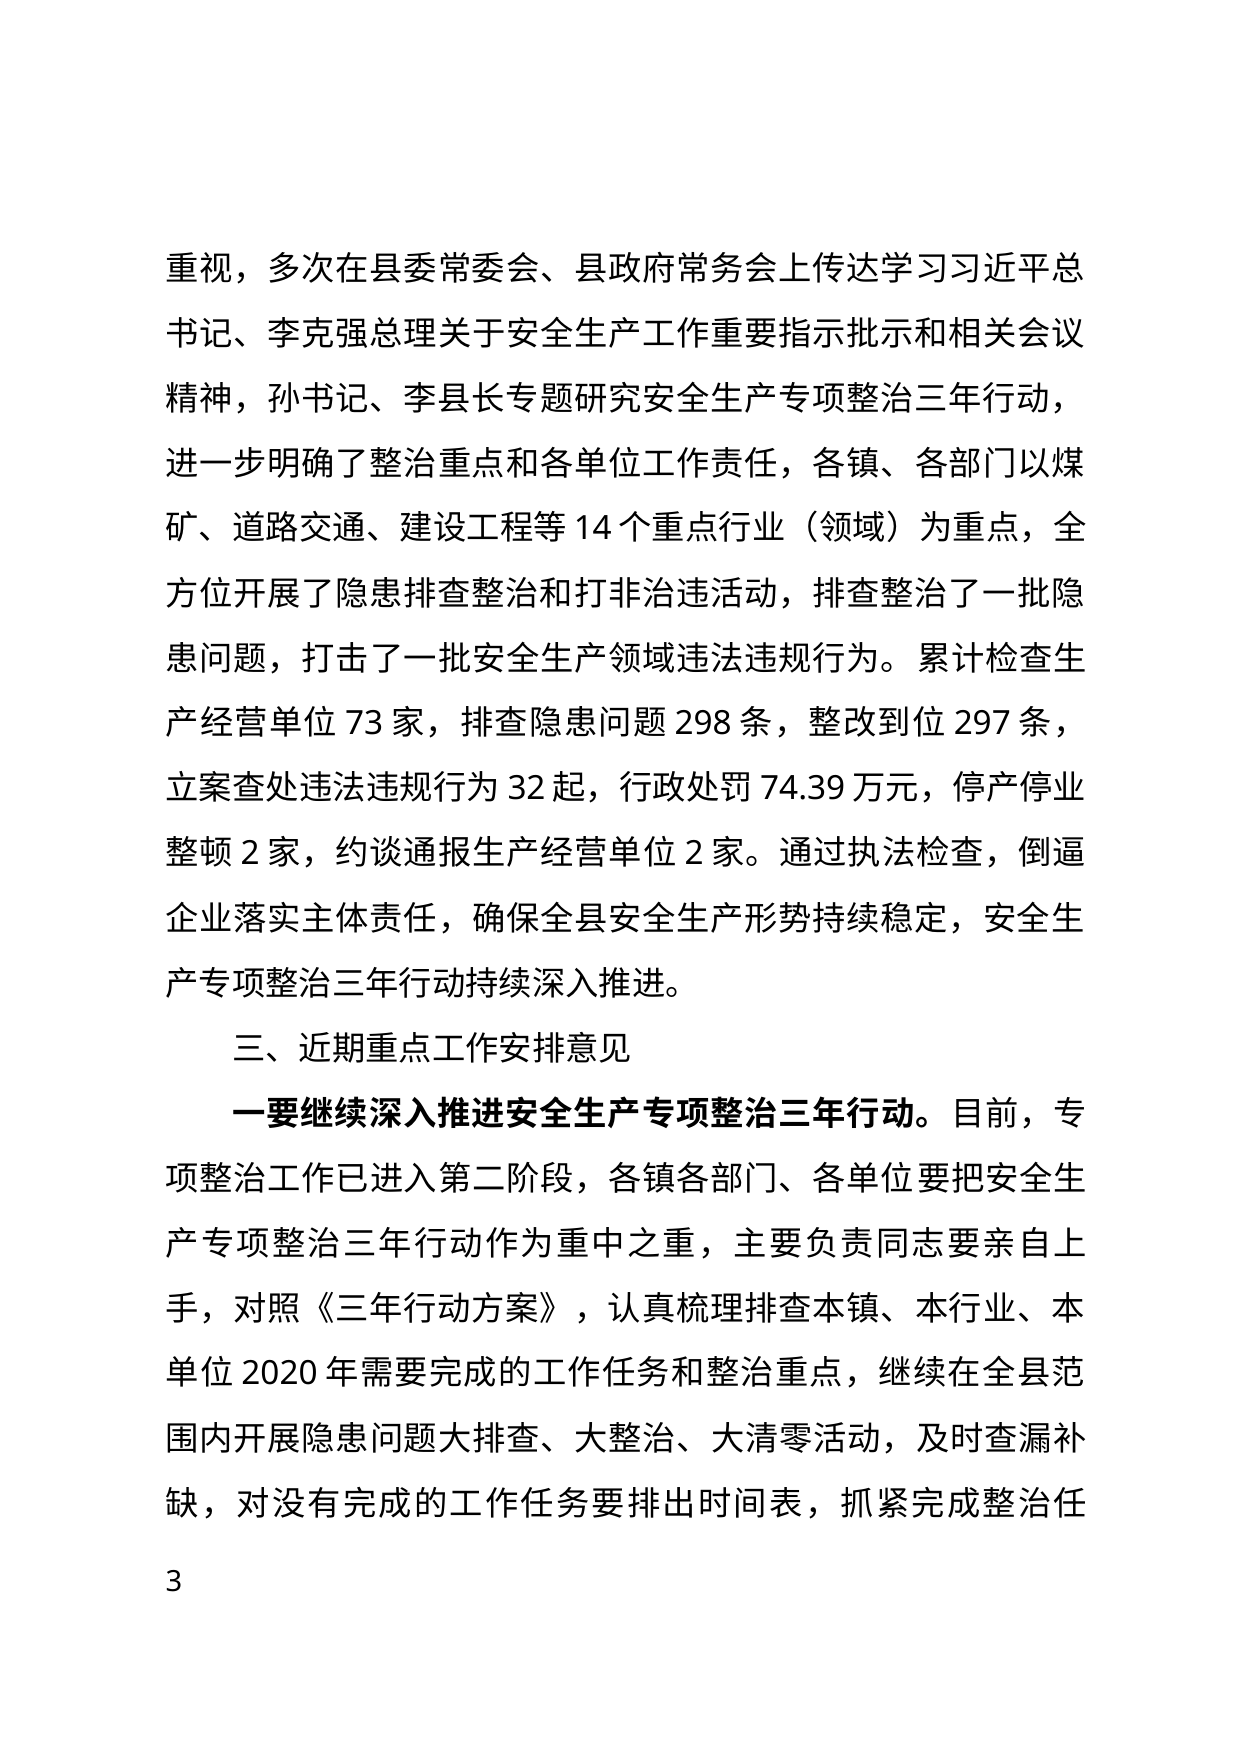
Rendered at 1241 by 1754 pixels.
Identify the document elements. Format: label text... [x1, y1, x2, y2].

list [165, 233, 1087, 1013]
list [165, 1078, 1087, 1533]
list 三、近期重点工作安排意见 [165, 1013, 1087, 1078]
